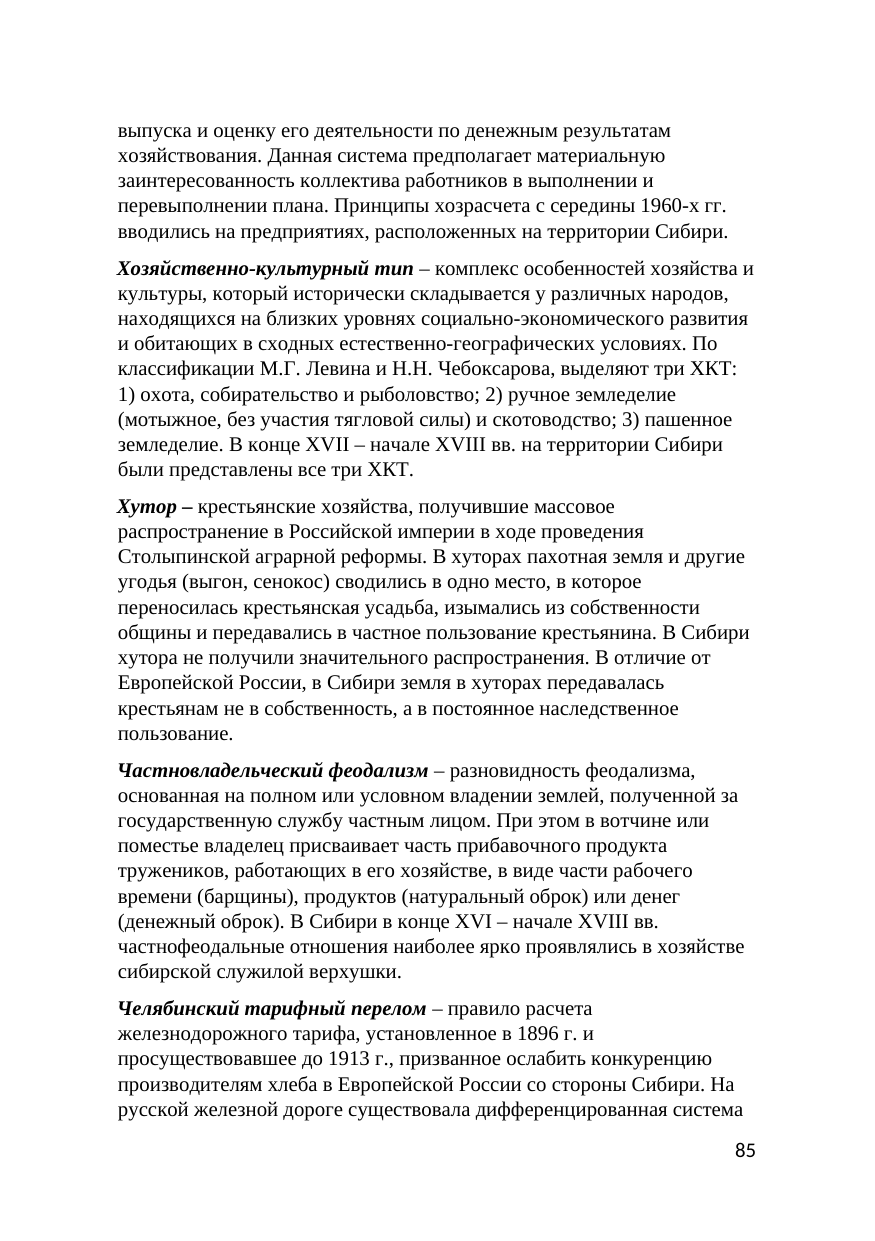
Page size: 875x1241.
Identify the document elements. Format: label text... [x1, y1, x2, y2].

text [117, 118, 756, 243]
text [117, 996, 756, 1121]
text Хутор – крестьянские хозяйства, получившие массовое распространение в Российской империи в ходе проведения Столыпинской аграрной реформы. В хуторах пахотная земля и другие угодья (выгон, сенокос) сводились в одно место, в которое переносилась крестьянская усадьба, изымались из собственности общины и передавались в частное пользование крестьянина. В Сибири хутора не получили значительного распространения. В отличие от Европейской России, в Сибири земля в хуторах передавалась крестьянам не в собственность, а в постоянное наследственное пользование. [117, 494, 756, 745]
text Хозяйственно-культурный тип – комплекс особенностей хозяйства и культуры, который исторически складывается у различных народов, находящихся на близких уровнях социально-экономического развития и обитающих в сходных естественно-географических условиях. По классификации М.Г. Левина и Н.Н. Чебоксарова, выделяют три ХКТ: 1) охота, собирательство и рыболовство; 2) ручное земледелие (мотыжное, без участия тягловой силы) и скотоводство; 3) пашенное земледелие. В конце XVII – начале XVIII вв. на территории Сибири были представлены все три ХКТ. [117, 255, 756, 481]
text Частновладельческий феодализм – разновидность феодализма, основанная на полном или условном владении землей, полученной за государственную службу частным лицом. При этом в вотчине или поместье владелец присваивает часть прибавочного продукта тружеников, работающих в его хозяйстве, в виде части рабочего времени (барщины), продуктов (натуральный оброк) или денег (денежный оброк). В Сибири в конце XVI – начале XVIII вв. частнофеодальные отношения наиболее ярко проявлялись в хозяйстве сибирской служилой верхушки. [117, 757, 756, 983]
